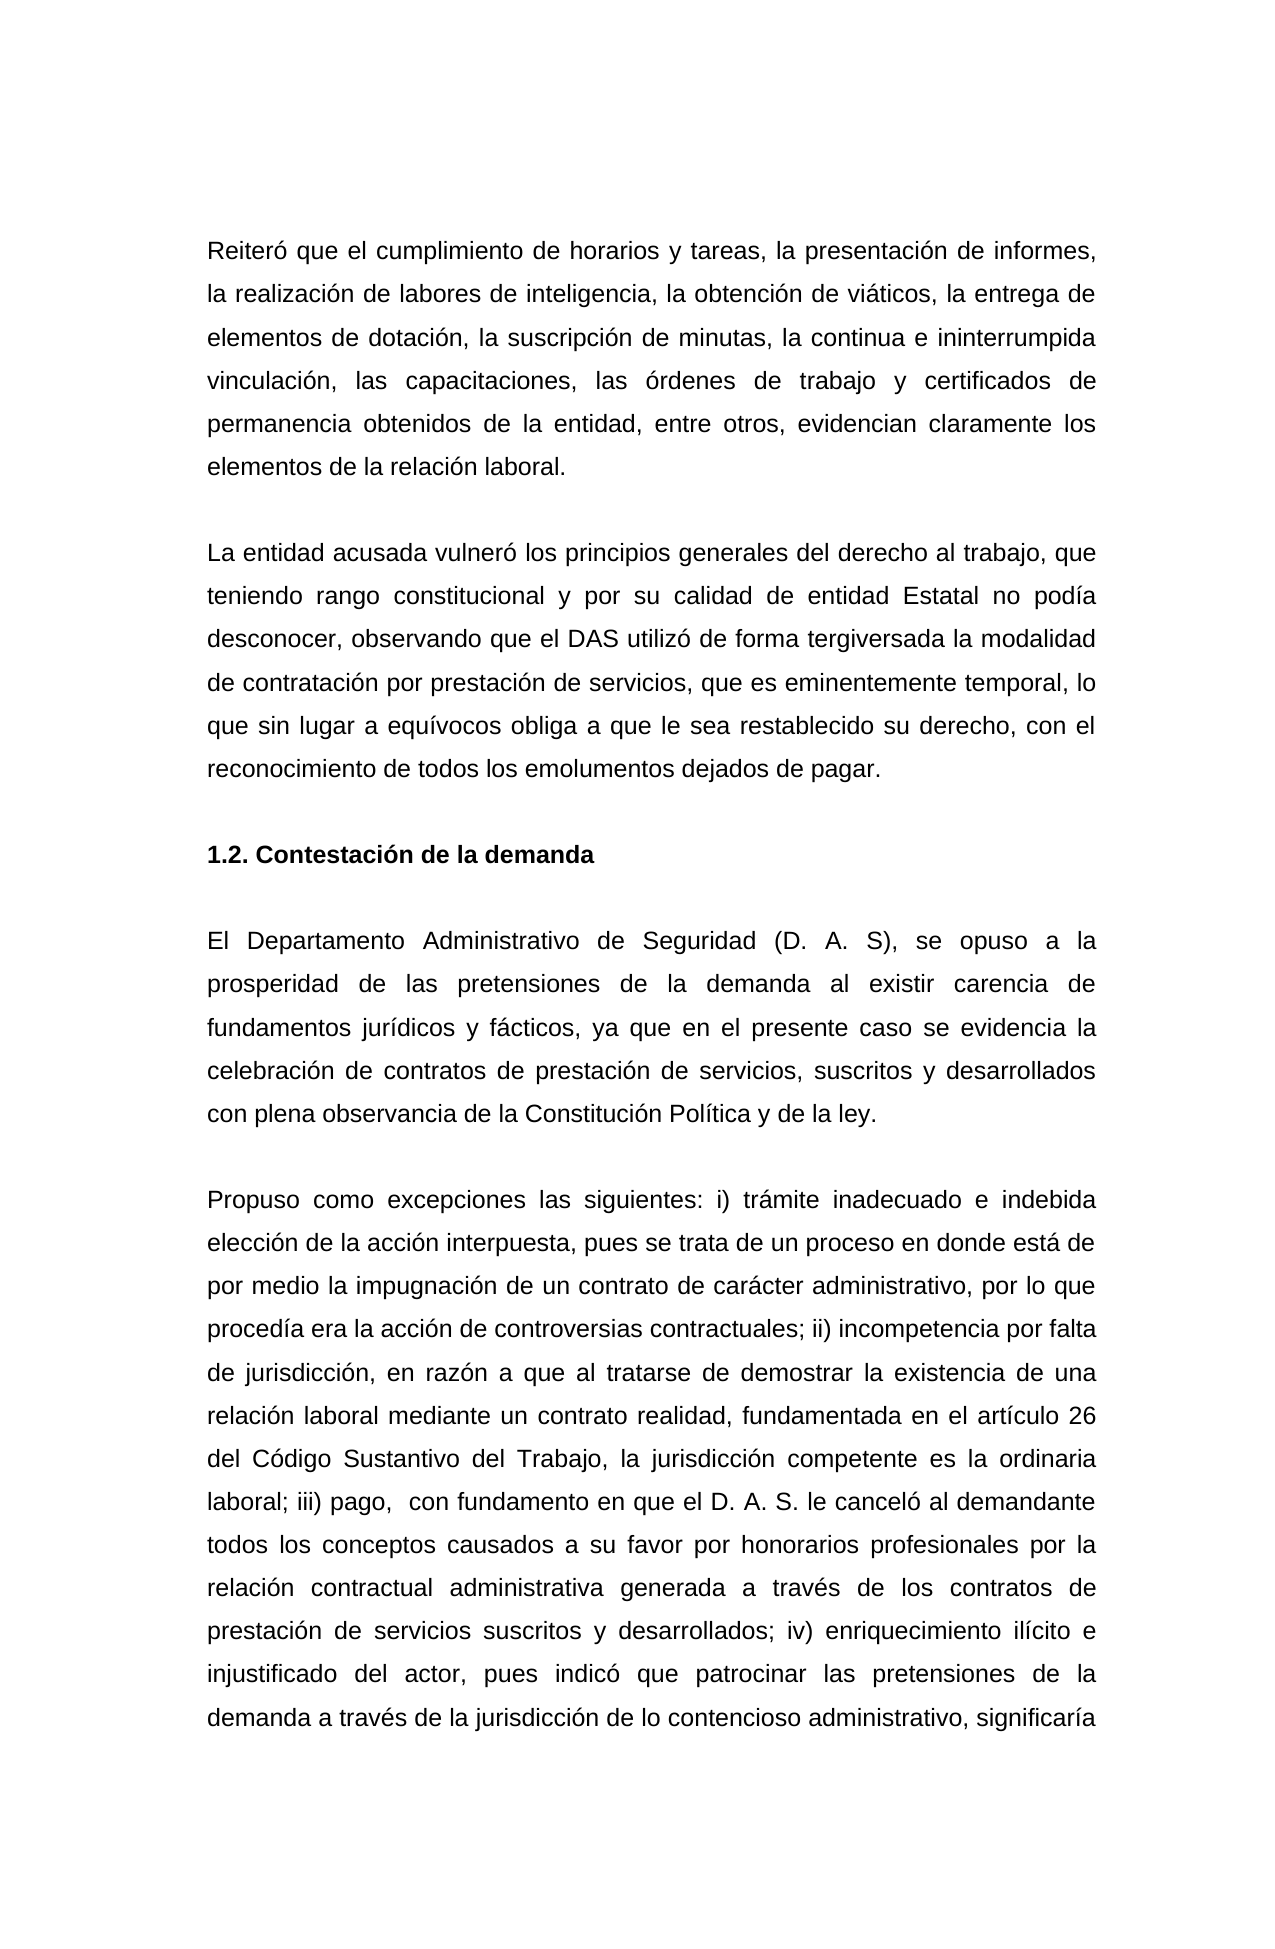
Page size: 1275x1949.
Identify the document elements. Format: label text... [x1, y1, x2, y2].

text Reiteró que el cumplimiento de horarios y tareas, la presentación de informes, la realización de labores de inteligencia, la obtención de viáticos, la entrega de elementos de dotación, la suscripción de minutas, la continua e ininterrumpida vinculación, las capacitaciones, las órdenes de trabajo y certificados de permanencia obtenidos de la entidad, entre otros, evidencian claramente los elementos de la relación laboral. [207, 236, 1098, 481]
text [207, 1185, 1098, 1731]
text La entidad acusada vulneró los principios generales del derecho al trabajo, que teniendo rango constitucional y por su calidad de entidad Estatal no podía desconocer, observando que el DAS utilizó de forma tergiversada la modalidad de contratación por prestación de servicios, que es eminentemente temporal, lo que sin lugar a equívocos obliga a que le sea restablecido su derecho, con el reconocimiento de todos los emolumentos dejados de pagar. [207, 538, 1098, 782]
text El Departamento Administrativo de Seguridad (D. A. S), se opuso a la prosperidad de las pretensiones de la demanda al existir carencia de fundamentos jurídicos y fácticos, ya que en el presente caso se evidencia la celebración de contratos de prestación de servicios, suscritos y desarrollados con plena observancia de la Constitución Política y de la ley. [207, 926, 1098, 1127]
text 1.2. Contestación de la demanda [207, 840, 1098, 869]
